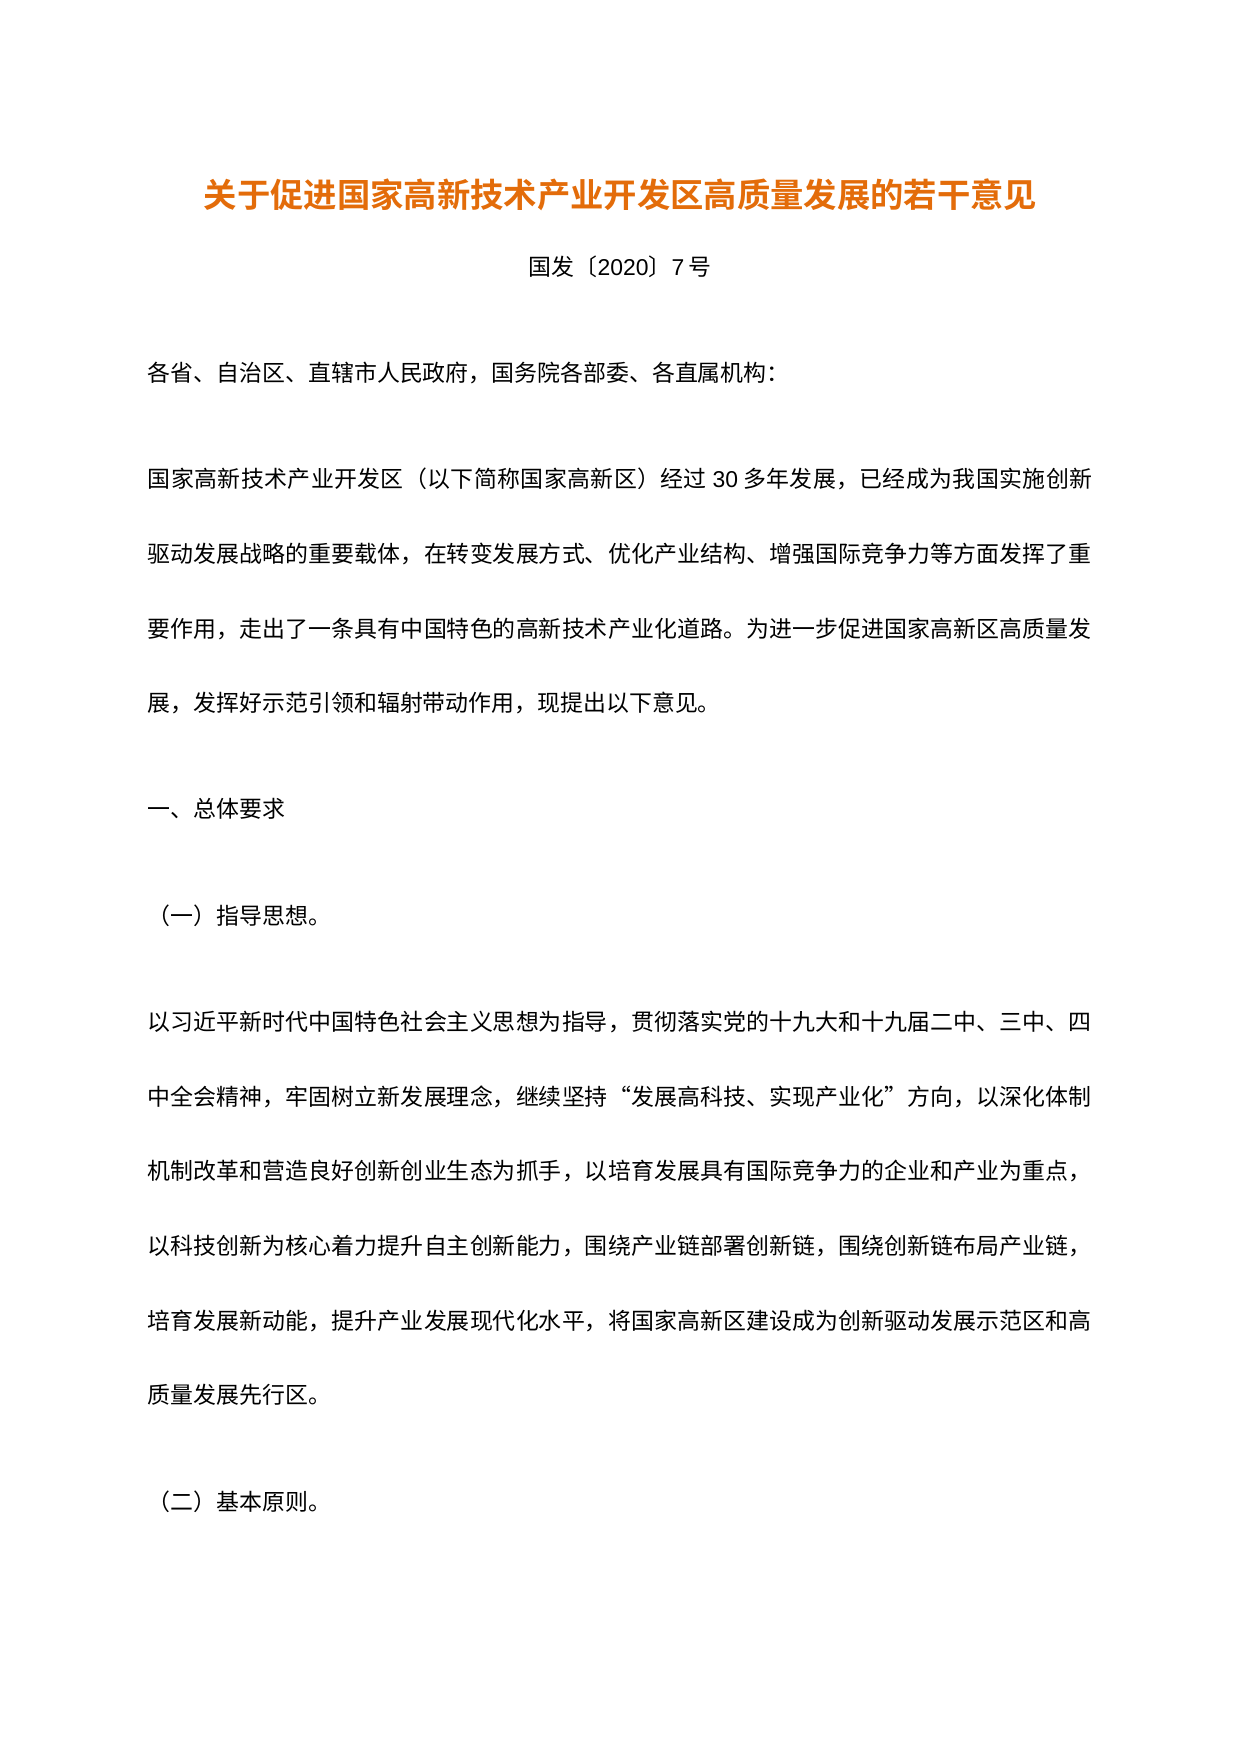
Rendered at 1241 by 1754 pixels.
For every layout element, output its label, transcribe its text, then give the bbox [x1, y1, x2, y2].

text （二）基本原则。 [148, 1468, 1092, 1533]
text （一）指导思想。 [148, 882, 1092, 947]
text 以习近平新时代中国特色社会主义思想为指导，贯彻落实党的十九大和十九届二中、三中、四中全会精神，牢固树立新发展理念，继续坚持“发展高科技、实现产业化”方向，以深化体制机制改革和营造良好创新创业生态为抓手，以培育发展具有国际竞争力的企业和产业为重点，以科技创新为核心着力提升自主创新能力，围绕产业链部署创新链，围绕创新链布局产业链，培育发展新动能，提升产业发展现代化水平，将国家高新区建设成为创新驱动发展示范区和高质量发展先行区。 [148, 988, 1092, 1426]
text 关于促进国家高新技术产业开发区高质量发展的若干意见 [148, 161, 1092, 226]
text 国家高新技术产业开发区（以下简称国家高新区）经过30多年发展，已经成为我国实施创新驱动发展战略的重要载体，在转变发展方式、优化产业结构、增强国际竞争力等方面发挥了重要作用，走出了一条具有中国特色的高新技术产业化道路。为进一步促进国家高新区高质量发展，发挥好示范引领和辐射带动作用，现提出以下意见。 [148, 445, 1092, 734]
text 国发〔2020〕7号 [148, 233, 1092, 298]
text 一、总体要求 [148, 776, 1092, 841]
text 各省、自治区、直辖市人民政府，国务院各部委、各直属机构： [148, 339, 1092, 404]
